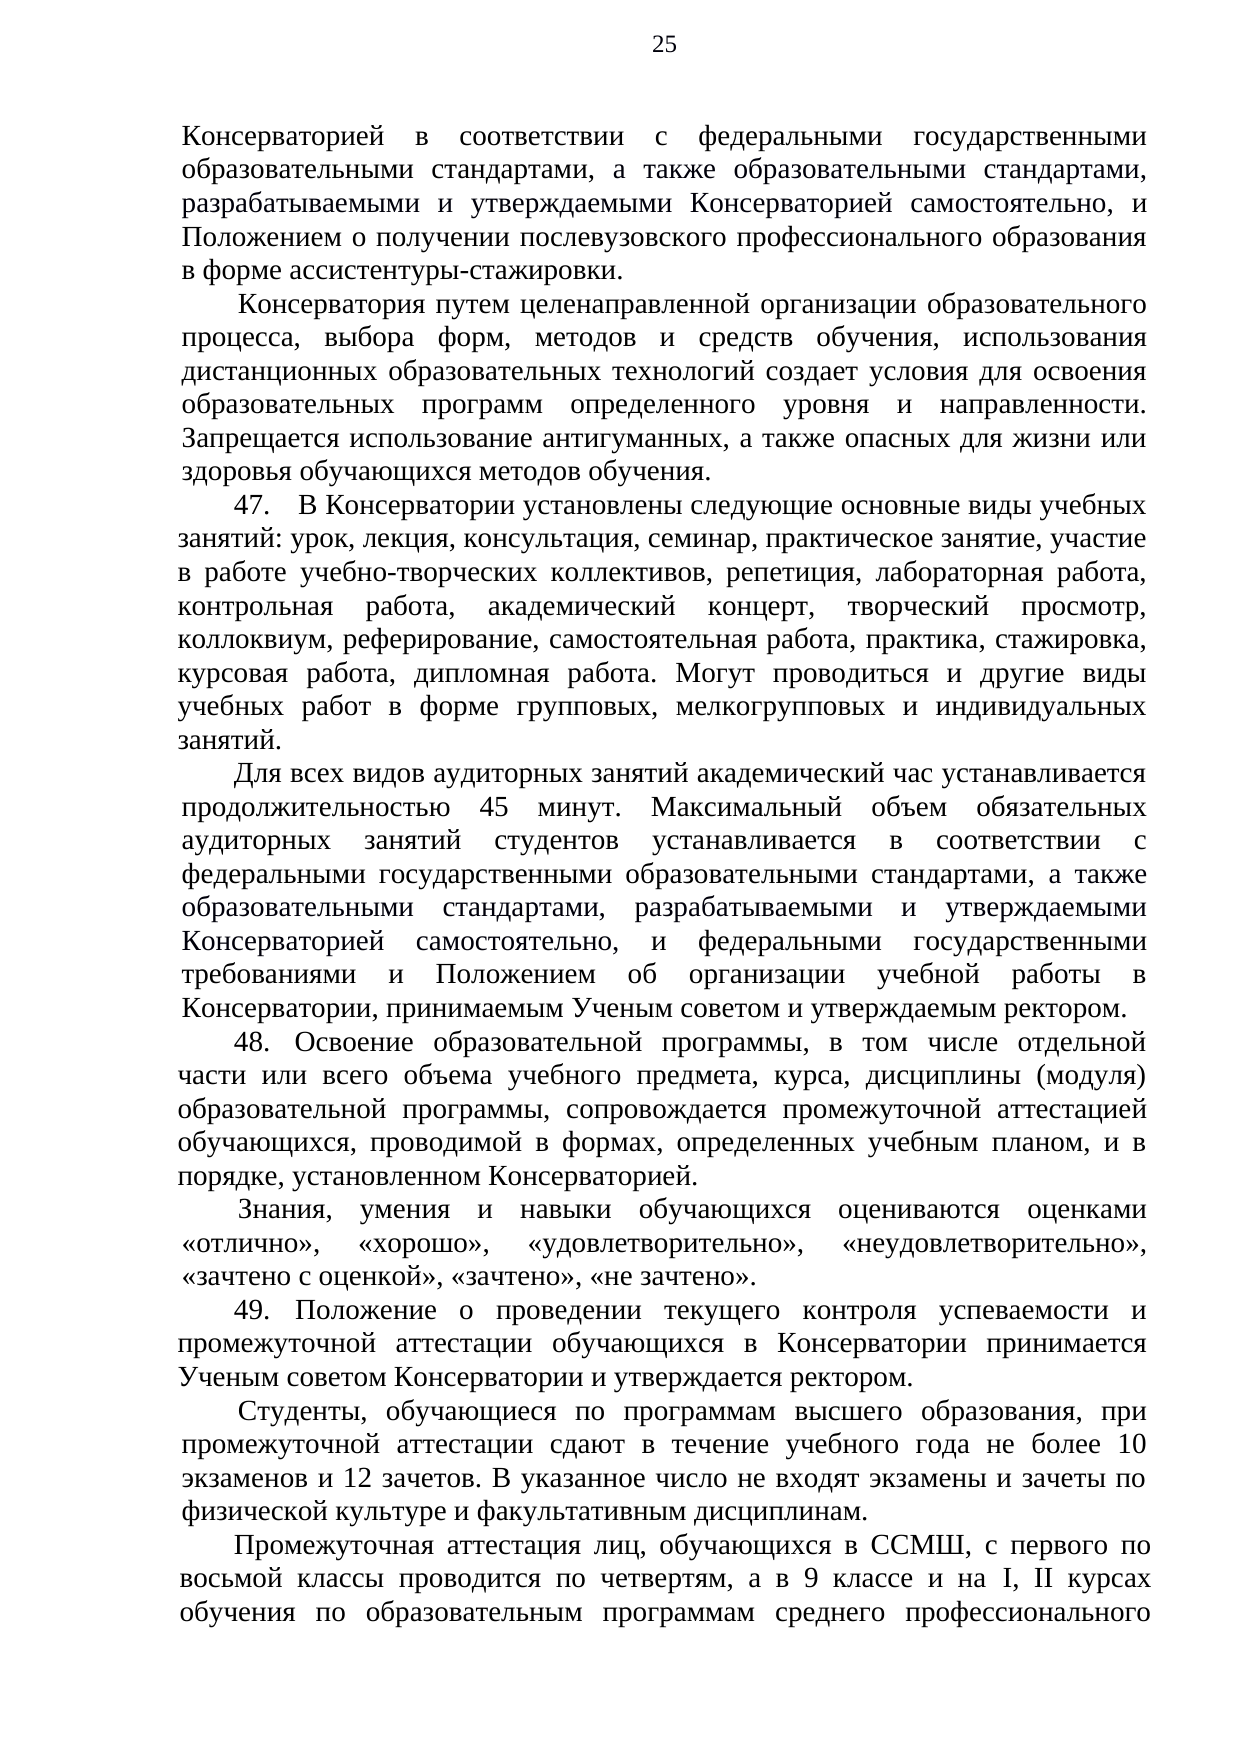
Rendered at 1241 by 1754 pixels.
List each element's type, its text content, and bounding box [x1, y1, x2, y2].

text Консерватория путем целенаправленной организации образовательного процесса, выбора форм, методов и средств обучения, использования дистанционных образовательных технологий создает условия для освоения образовательных программ определенного уровня и направленности. Запрещается использование антигуманных, а также опасных для жизни или здоровья обучающихся методов обучения. [181, 286, 1147, 487]
list В Консерватории установлены следующие основные виды учебных занятий: урок, лекция, консультация, семинар, практическое занятие, участие в работе учебно-творческих коллективов, репетиция, лабораторная работа, контрольная работа, академический концерт, творческий просмотр, коллоквиум, реферирование, самостоятельная работа, практика, стажировка, курсовая работа, дипломная работа. Могут проводиться и другие виды учебных работ в форме групповых, мелкогрупповых и индивидуальных занятий. [177, 487, 1147, 755]
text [181, 118, 1147, 286]
list Освоение образовательной программы, в том числе отдельной части или всего объема учебного предмета, курса, дисциплины (модуля) образовательной программы, сопровождается промежуточной аттестацией обучающихся, проводимой в формах, определенных учебным планом, и в порядке, установленном Консерваторией. [177, 1024, 1147, 1191]
text Студенты, обучающиеся по программам высшего образования, при промежуточной аттестации сдают в течение учебного года не более 10 экзаменов и 12 зачетов. В указанное число не входят экзамены и зачеты по физической культуре и факультативным дисциплинам. [181, 1393, 1147, 1527]
text Знания, умения и навыки обучающихся оцениваются оценками «отлично», «хорошо», «удовлетворительно», «неудовлетворительно», «зачтено с оценкой», «зачтено», «не зачтено». [181, 1191, 1147, 1292]
text Для всех видов аудиторных занятий академический час устанавливается продолжительностью 45 минут. Максимальный объем обязательных аудиторных занятий студентов устанавливается в соответствии с федеральными государственными образовательными стандартами, а также образовательными стандартами, разрабатываемыми и утверждаемыми Консерваторией самостоятельно, и федеральными государственными требованиями и Положением об организации учебной работы в Консерватории, принимаемым Ученым советом и утверждаемым ректором. [181, 755, 1147, 1024]
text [179, 1527, 1152, 1627]
list Положение о проведении текущего контроля успеваемости и промежуточной аттестации обучающихся в Консерватории принимается Ученым советом Консерватории и утверждается ректором. [177, 1292, 1147, 1393]
